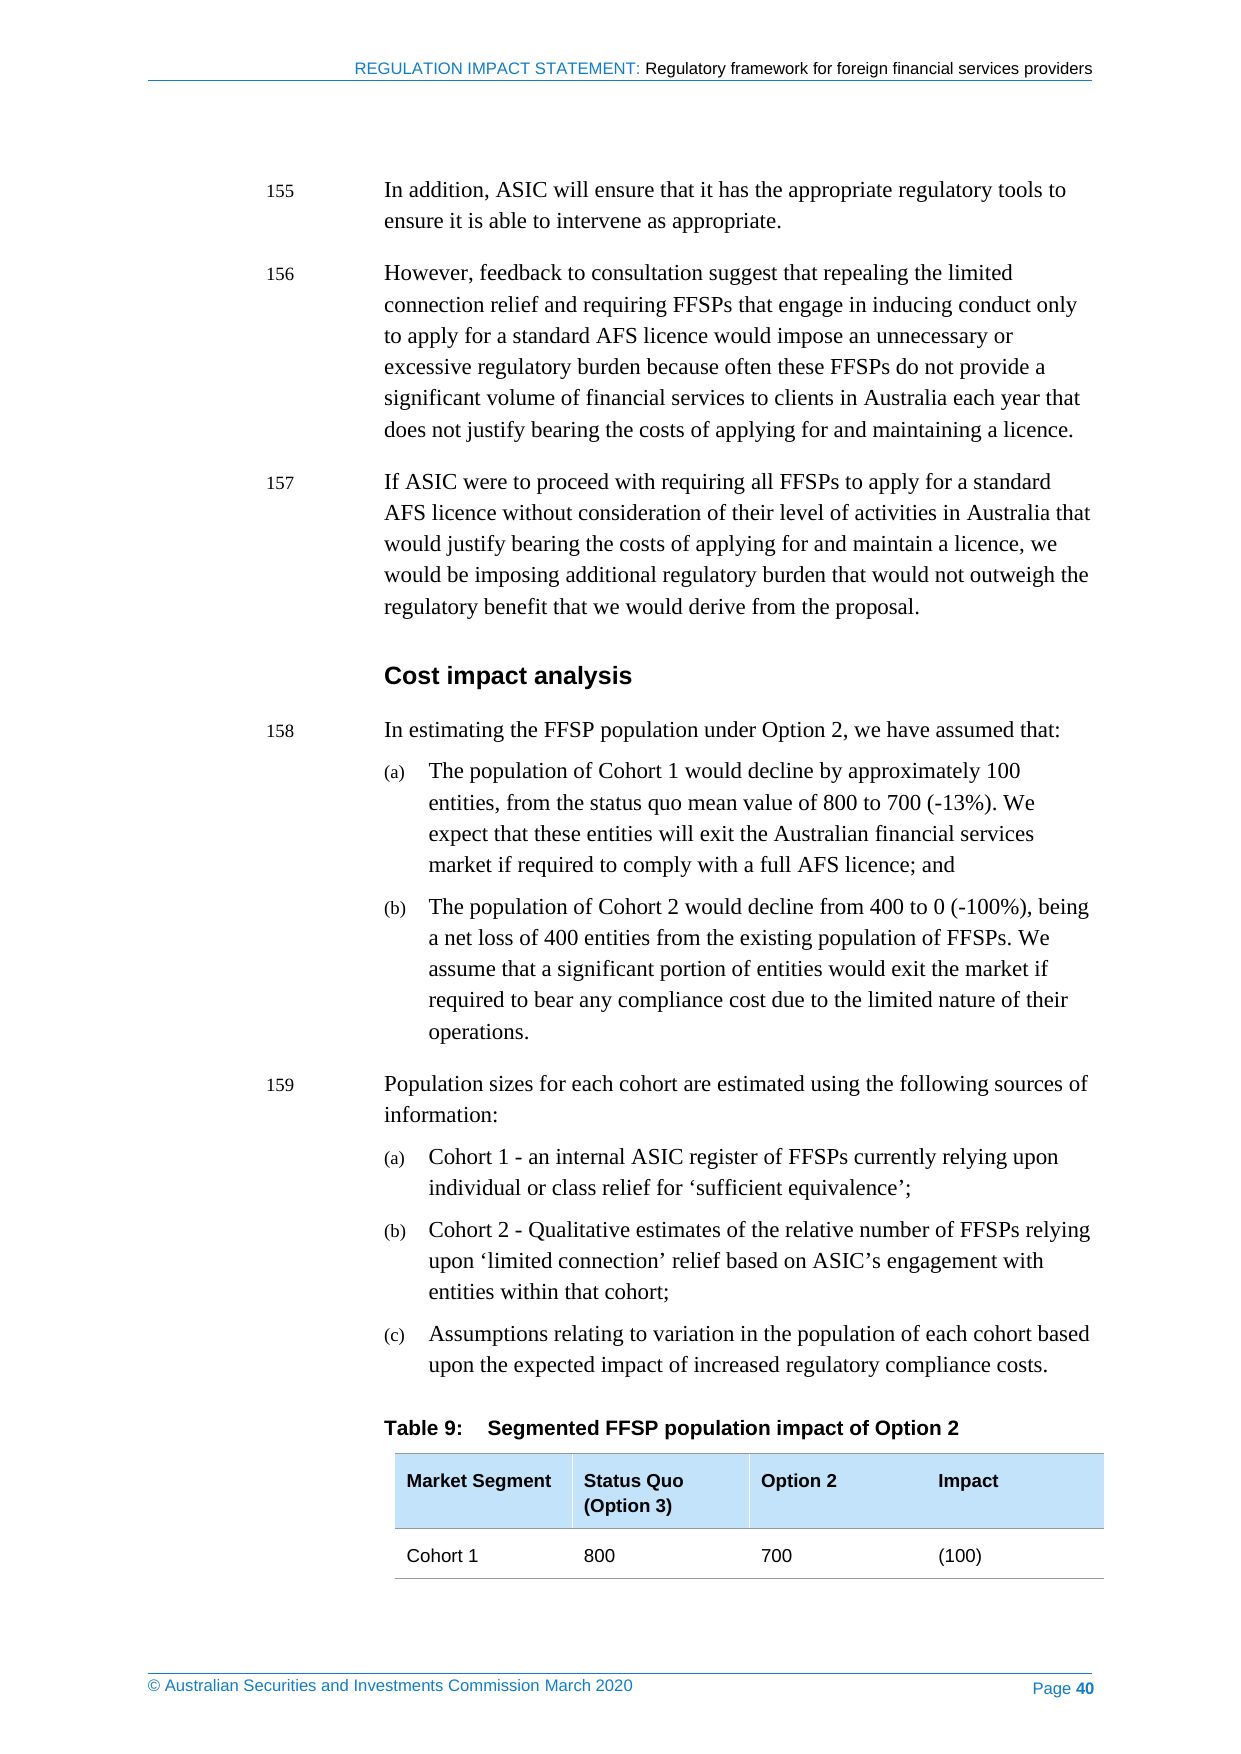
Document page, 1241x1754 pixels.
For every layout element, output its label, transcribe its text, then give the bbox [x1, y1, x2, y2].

table_cell 700 [750, 1529, 927, 1578]
table_cell (100) [927, 1529, 1104, 1578]
text Cohort 2 - Qualitative estimates of the relative number of FFSPs relying upon ‘limited connection’ relief based on ASIC’s engagement with entities within that cohort; [384, 1211, 1092, 1304]
text If ASIC were to proceed with requiring all FFSPs to apply for a standard AFS licence without consideration of their level of activities in Australia that would justify bearing the costs of applying for and maintain a licence, we would be imposing additional regulatory burden that would not outweigh the regulatory benefit that we would derive from the proposal. [266, 463, 1092, 619]
text However, feedback to consultation suggest that repealing the limited connection relief and requiring FFSPs that engage in inducing conduct only to apply for a standard AFS licence would impose an unnecessary or excessive regulatory burden because often these FFSPs do not provide a significant volume of financial services to clients in Australia each year that does not justify bearing the costs of applying for and maintaining a licence. [266, 254, 1092, 442]
text Assumptions relating to variation in the population of each cohort based upon the expected impact of increased regulatory compliance costs. [384, 1315, 1092, 1377]
table_header Market Segment [395, 1454, 572, 1528]
table_header Option 2 [750, 1454, 927, 1528]
text In estimating the FFSP population under Option 2, we have assumed that: [266, 711, 1092, 742]
text The population of Cohort 1 would decline by approximately 100 entities, from the status quo mean value of 800 to 700 (-13%). We expect that these entities will exit the Australian financial services market if required to comply with a full AFS licence; and [384, 752, 1092, 877]
text The population of Cohort 2 would decline from 400 to 0 (-100%), being a net loss of 400 entities from the existing population of FFSPs. We assume that a significant portion of entities would exit the market if required to bear any compliance cost due to the limited nature of their operations. [384, 888, 1092, 1044]
text In addition, ASIC will ensure that it has the appropriate regulatory tools to ensure it is able to intervene as appropriate. [266, 171, 1092, 234]
text Cohort 1 - an internal ASIC register of FFSPs currently relying upon individual or class relief for ‘sufficient equivalence’; [384, 1138, 1092, 1200]
table_cell 800 [573, 1529, 749, 1578]
subtitle Cost impact analysis [384, 661, 1092, 690]
table_header Status Quo (Option 3) [573, 1454, 749, 1528]
text Population sizes for each cohort are estimated using the following sources of information: [266, 1065, 1092, 1127]
table_cell Cohort 1 [395, 1529, 572, 1578]
table_header Impact [927, 1454, 1104, 1528]
